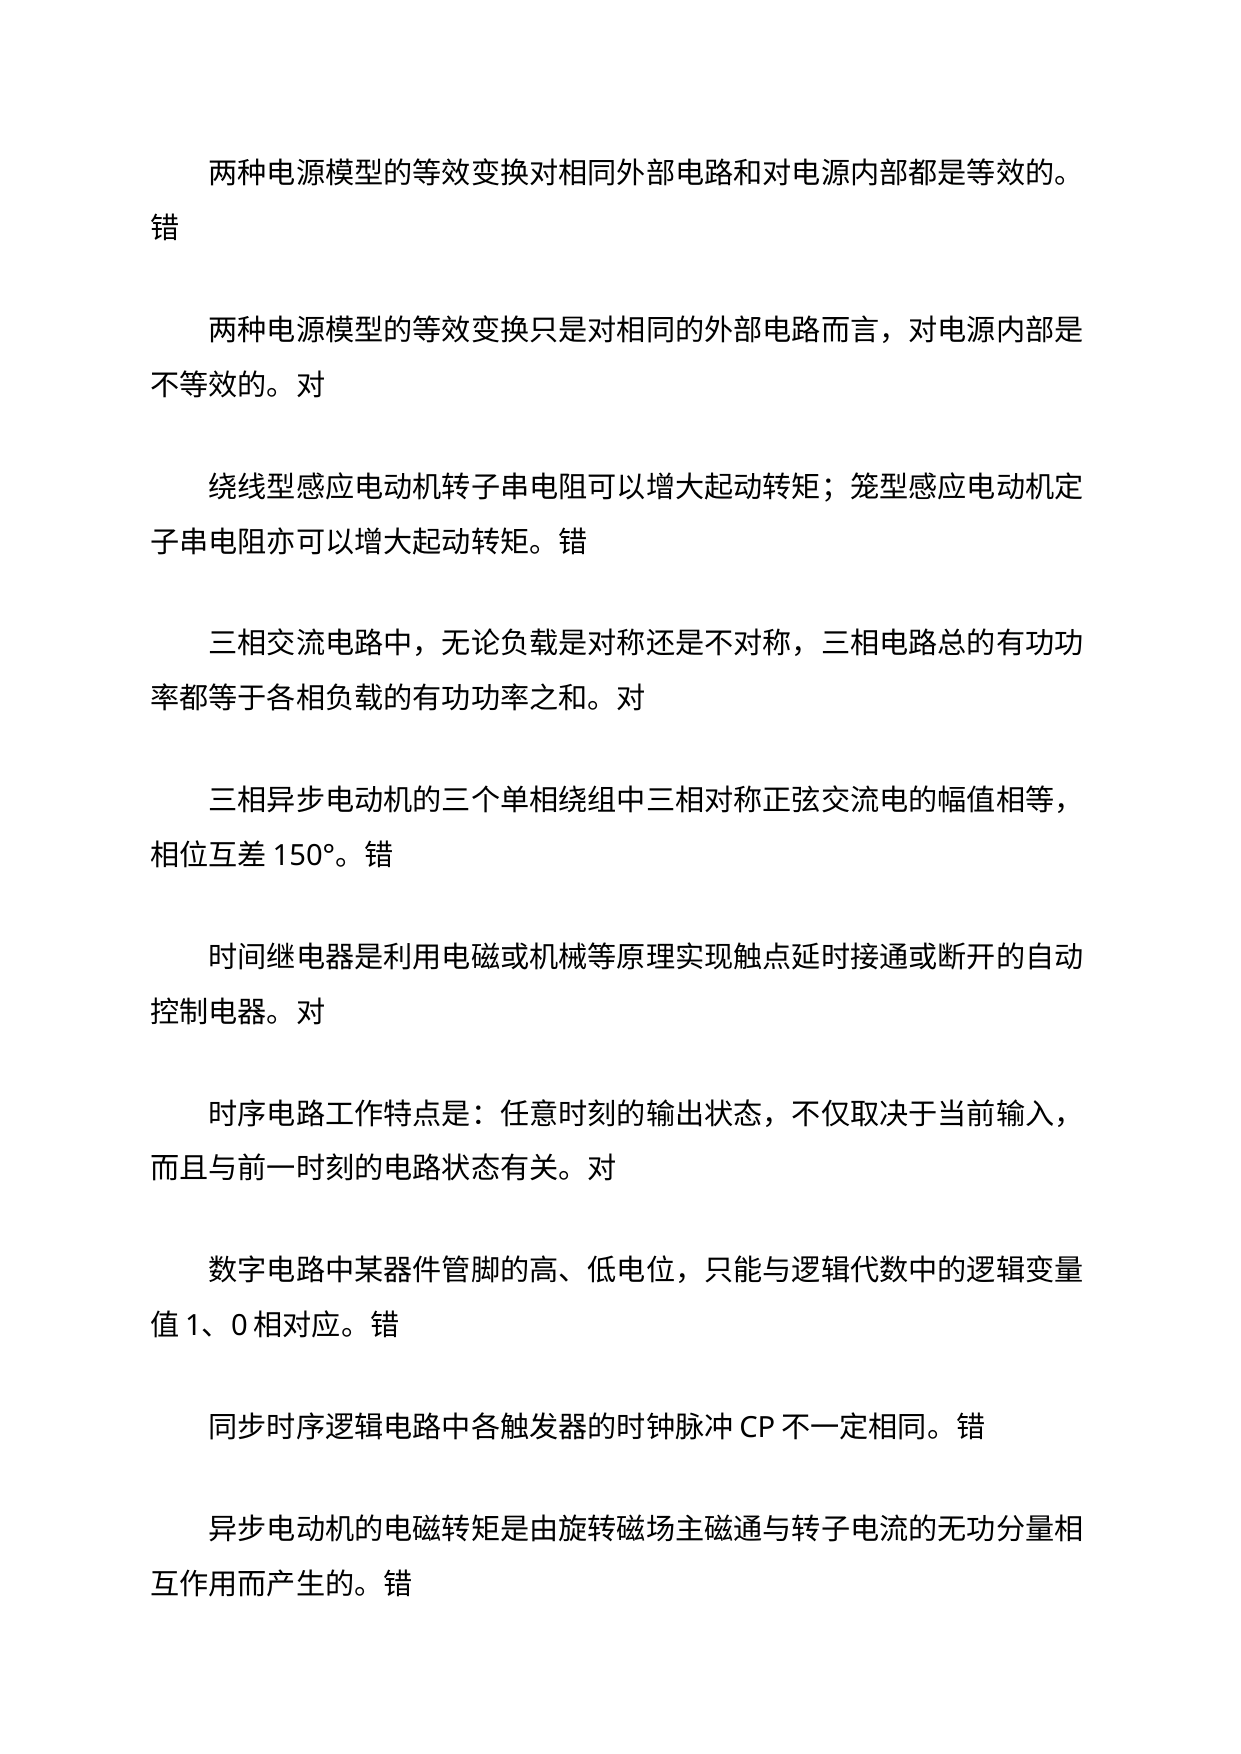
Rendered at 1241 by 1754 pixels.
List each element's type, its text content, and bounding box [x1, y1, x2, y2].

text 时序电路工作特点是：任意时刻的输出状态，不仅取决于当前输入，而且与前一时刻的电路状态有关。对 [150, 1090, 1090, 1187]
text 异步电动机的电磁转矩是由旋转磁场主磁通与转子电流的无功分量相互作用而产生的。错 [150, 1506, 1090, 1603]
text 时间继电器是利用电磁或机械等原理实现触点延时接通或断开的自动控制电器。对 [150, 933, 1090, 1031]
text 同步时序逻辑电路中各触发器的时钟脉冲CP不一定相同。错 [150, 1404, 1090, 1446]
text 数字电路中某器件管脚的高、低电位，只能与逻辑代数中的逻辑变量值1、0相对应。错 [150, 1247, 1090, 1344]
text 绕线型感应电动机转子串电阻可以增大起动转矩；笼型感应电动机定子串电阻亦可以增大起动转矩。错 [150, 463, 1090, 561]
text 三相异步电动机的三个单相绕组中三相对称正弦交流电的幅值相等，相位互差150°。错 [150, 777, 1090, 874]
text 两种电源模型的等效变换对相同外部电路和对电源内部都是等效的。错 [150, 150, 1090, 247]
text 三相交流电路中，无论负载是对称还是不对称，三相电路总的有功功率都等于各相负载的有功功率之和。对 [150, 620, 1090, 717]
text 两种电源模型的等效变换只是对相同的外部电路而言，对电源内部是不等效的。对 [150, 307, 1090, 404]
